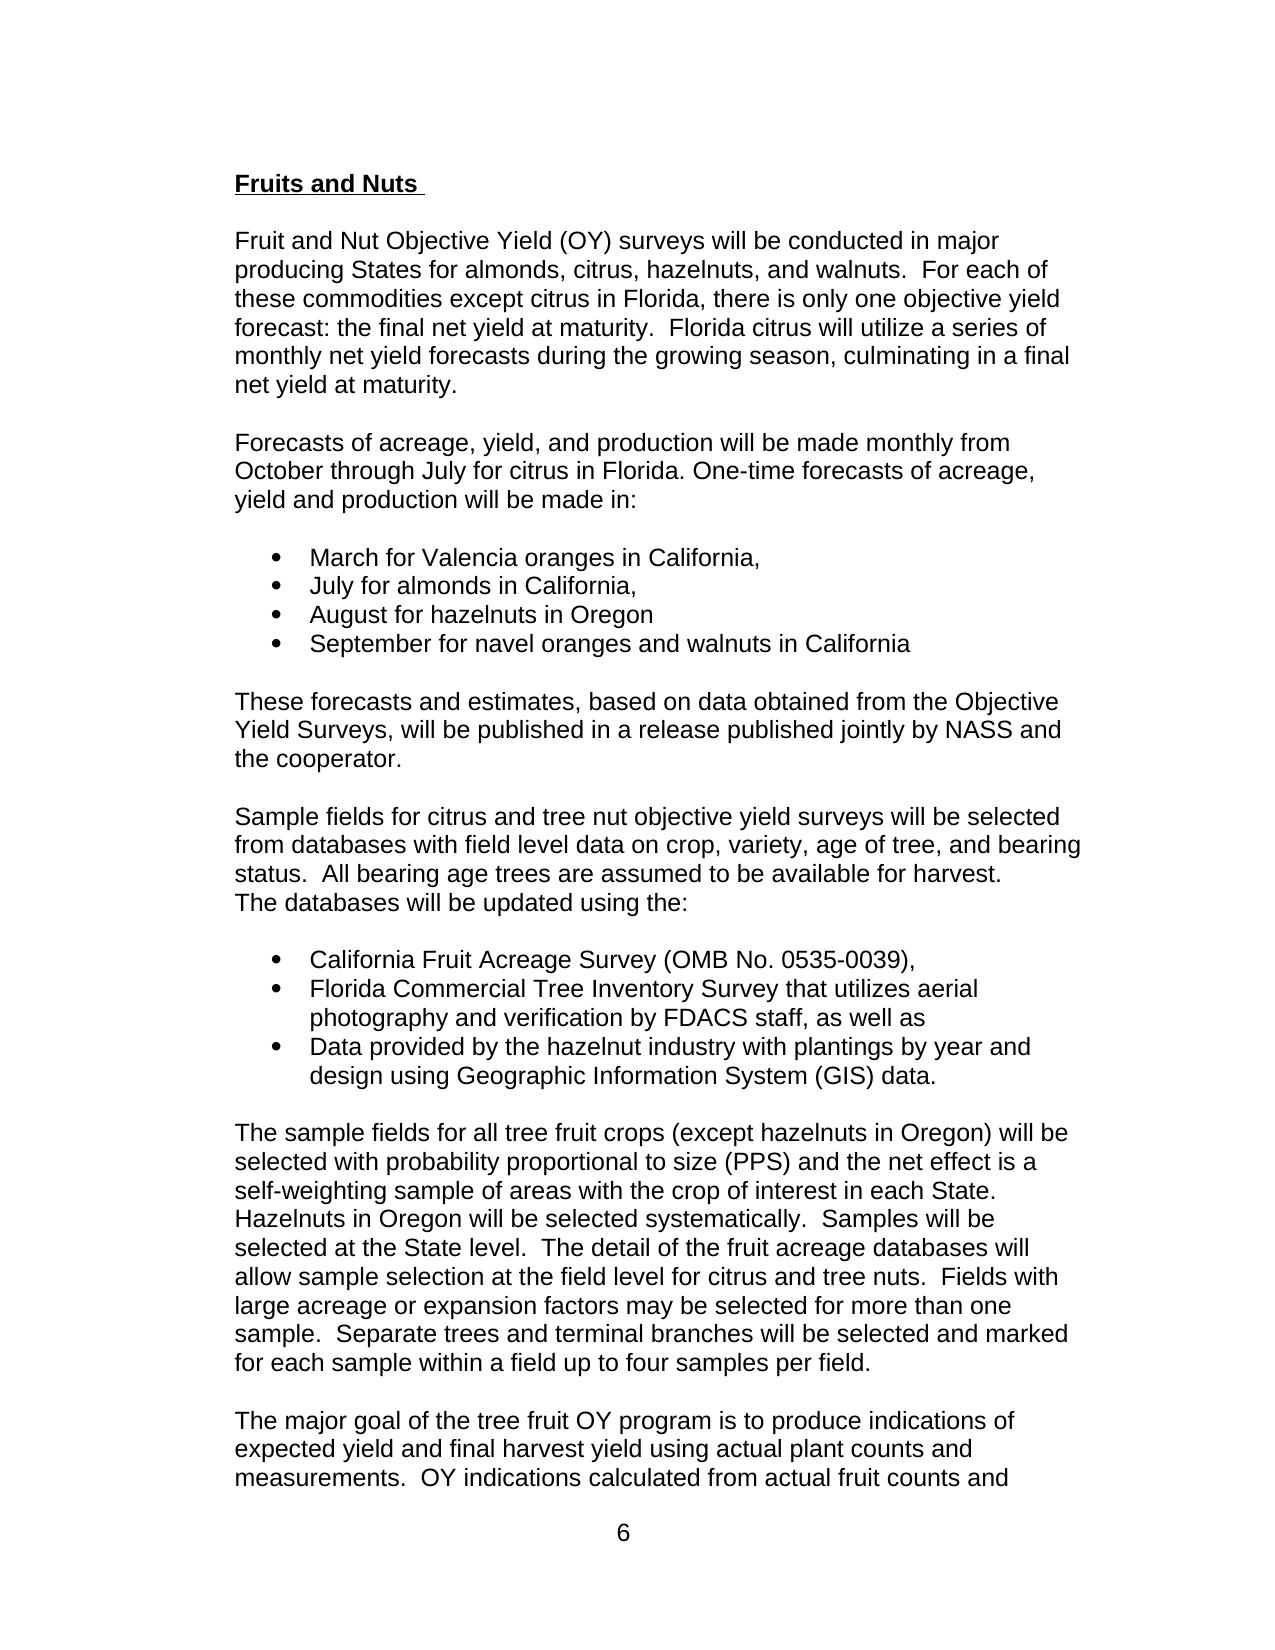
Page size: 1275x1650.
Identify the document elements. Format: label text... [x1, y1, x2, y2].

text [234, 1406, 1087, 1492]
list July for almonds in California, [272, 571, 1087, 600]
text Forecasts of acreage, yield, and production will be made monthly from October through July for citrus in Florida. One-time forecasts of acreage, yield and production will be made in: [234, 427, 1087, 514]
text The sample fields for all tree fruit crops (except hazelnuts in Oregon) will be selected with probability proportional to size (PPS) and the net effect is a self-weighting sample of areas with the crop of interest in each State. Hazelnuts in Oregon will be selected systematically. Samples will be selected at the State level. The detail of the fruit acreage databases will allow sample selection at the field level for citrus and tree nuts. Fields with large acreage or expansion factors may be selected for more than one sample. Separate trees and terminal branches will be selected and marked for each sample within a field up to four samples per field. [234, 1118, 1087, 1377]
list September for navel oranges and walnuts in California [272, 629, 1087, 658]
text Sample fields for citrus and tree nut objective yield surveys will be selected from databases with field level data on crop, variety, age of tree, and bearing status. All bearing age trees are assumed to be available for harvest. [234, 802, 1087, 888]
text Fruit and Nut Objective Yield (OY) surveys will be conducted in major producing States for almonds, citrus, hazelnuts, and walnuts. For each of these commodities except citrus in Florida, there is only one objective yield forecast: the final net yield at maturity. Florida citrus will utilize a series of monthly net yield forecasts during the growing season, culminating in a final net yield at maturity. [234, 226, 1087, 399]
text These forecasts and estimates, based on data obtained from the Objective Yield Surveys, will be published in a release published jointly by NASS and the cooperator. [234, 687, 1087, 773]
list August for hazelnuts in Oregon [272, 600, 1087, 629]
text Fruits and Nuts [234, 169, 1087, 197]
list March for Valencia oranges in California, [272, 542, 1087, 571]
text The databases will be updated using the: [234, 888, 1087, 917]
list California Fruit Acreage Survey (OMB No. 0535-0039), [272, 945, 1087, 974]
list Data provided by the hazelnut industry with plantings by year and design using Geographic Information System (GIS) data. [272, 1032, 1087, 1089]
list Florida Commercial Tree Inventory Survey that utilizes aerial photography and verification by FDACS staff, as well as [272, 974, 1087, 1032]
